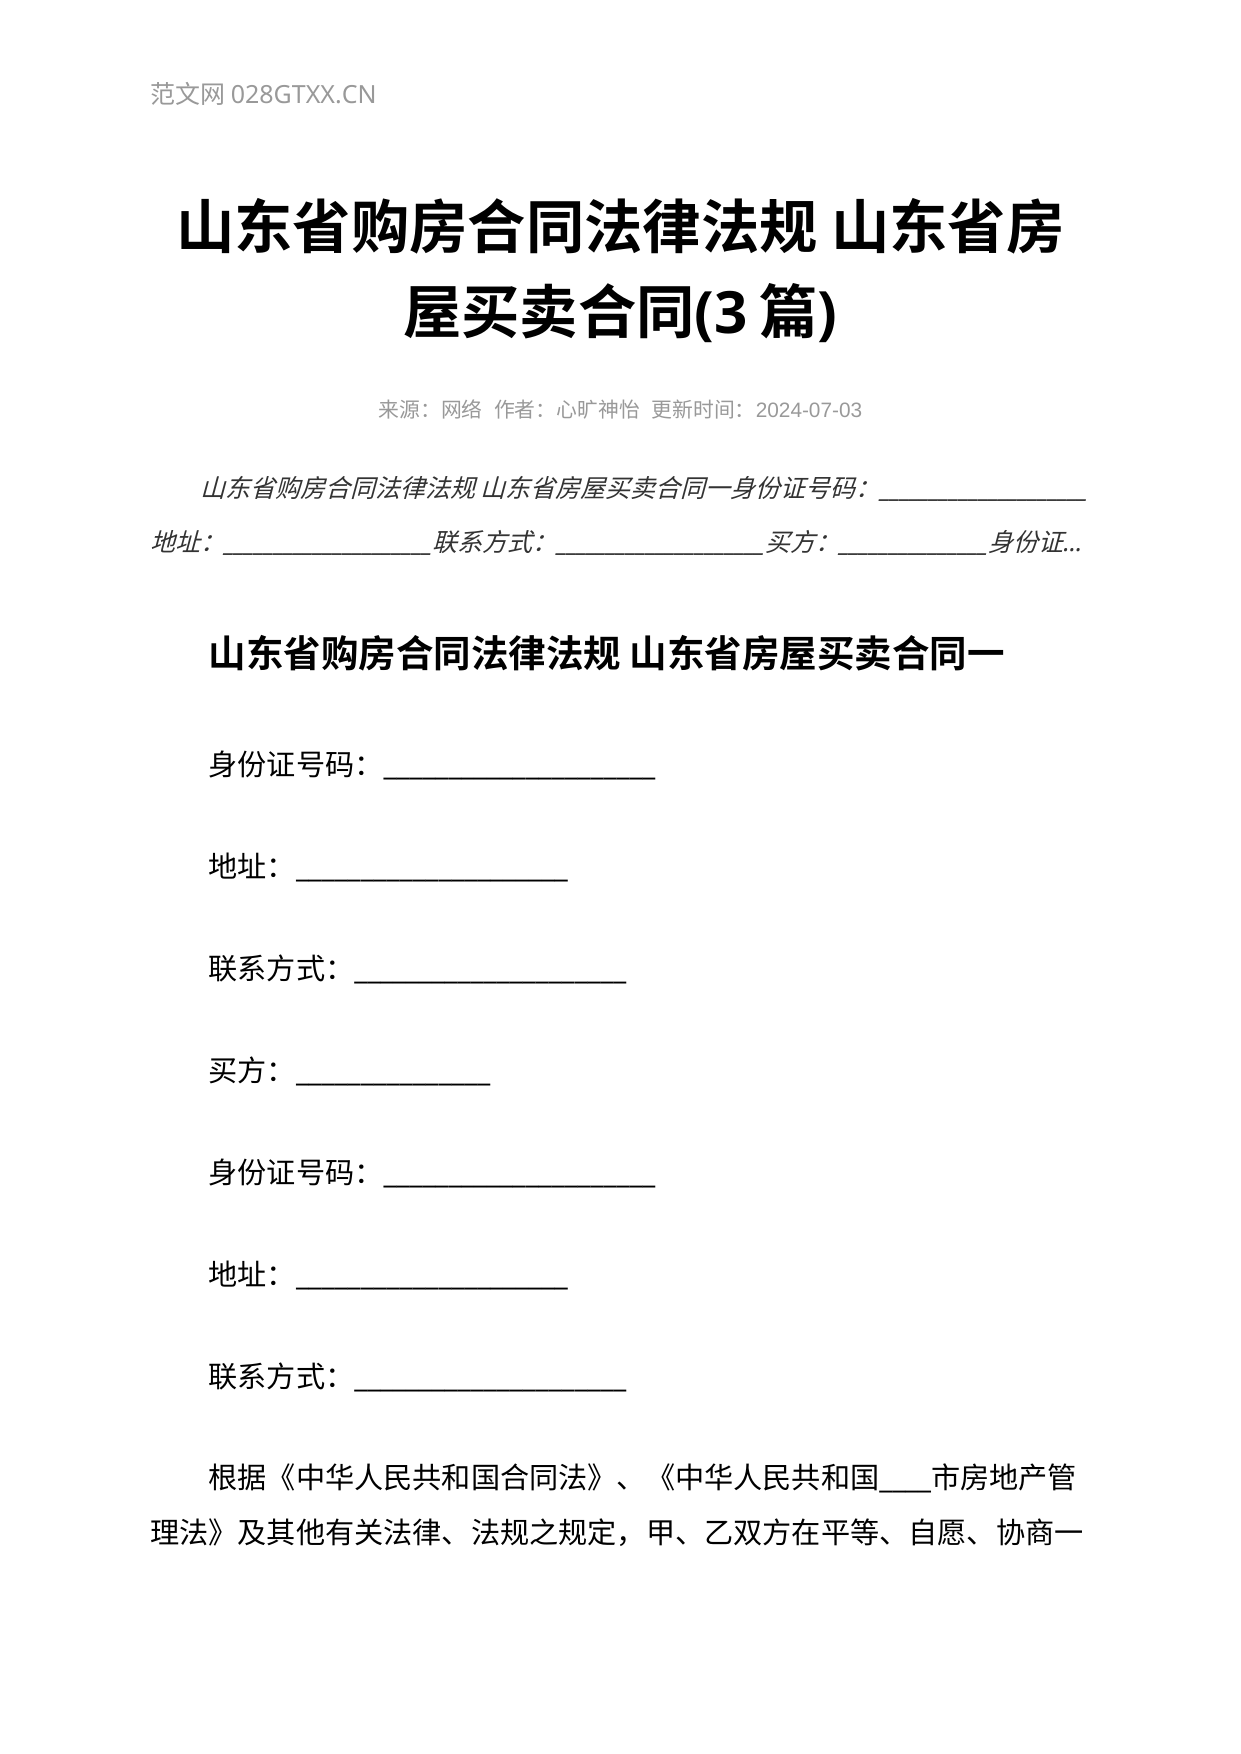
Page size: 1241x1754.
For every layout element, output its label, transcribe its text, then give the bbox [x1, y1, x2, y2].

text 联系方式：_____________________ [150, 1353, 1090, 1396]
subtitle 山东省购房合同法律法规 山东省房屋买卖合同(3篇) [150, 181, 1090, 351]
text 联系方式：_____________________ [150, 945, 1090, 988]
text 地址：_____________________ [150, 1251, 1090, 1293]
text 买方：_______________ [150, 1047, 1090, 1089]
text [150, 1455, 1090, 1552]
text 山东省购房合同法律法规 山东省房屋买卖合同一身份证号码：_____________________地址：_____________________联系方式：_____________________买方：_______________身份证... [150, 468, 1090, 559]
text 来源：网络 作者：心旷神怡 更新时间：2024-07-03 [150, 397, 1090, 421]
text 身份证号码：_____________________ [150, 741, 1090, 784]
text 身份证号码：_____________________ [150, 1149, 1090, 1192]
text 地址：_____________________ [150, 843, 1090, 886]
text 山东省购房合同法律法规 山东省房屋买卖合同一 [150, 624, 1090, 678]
